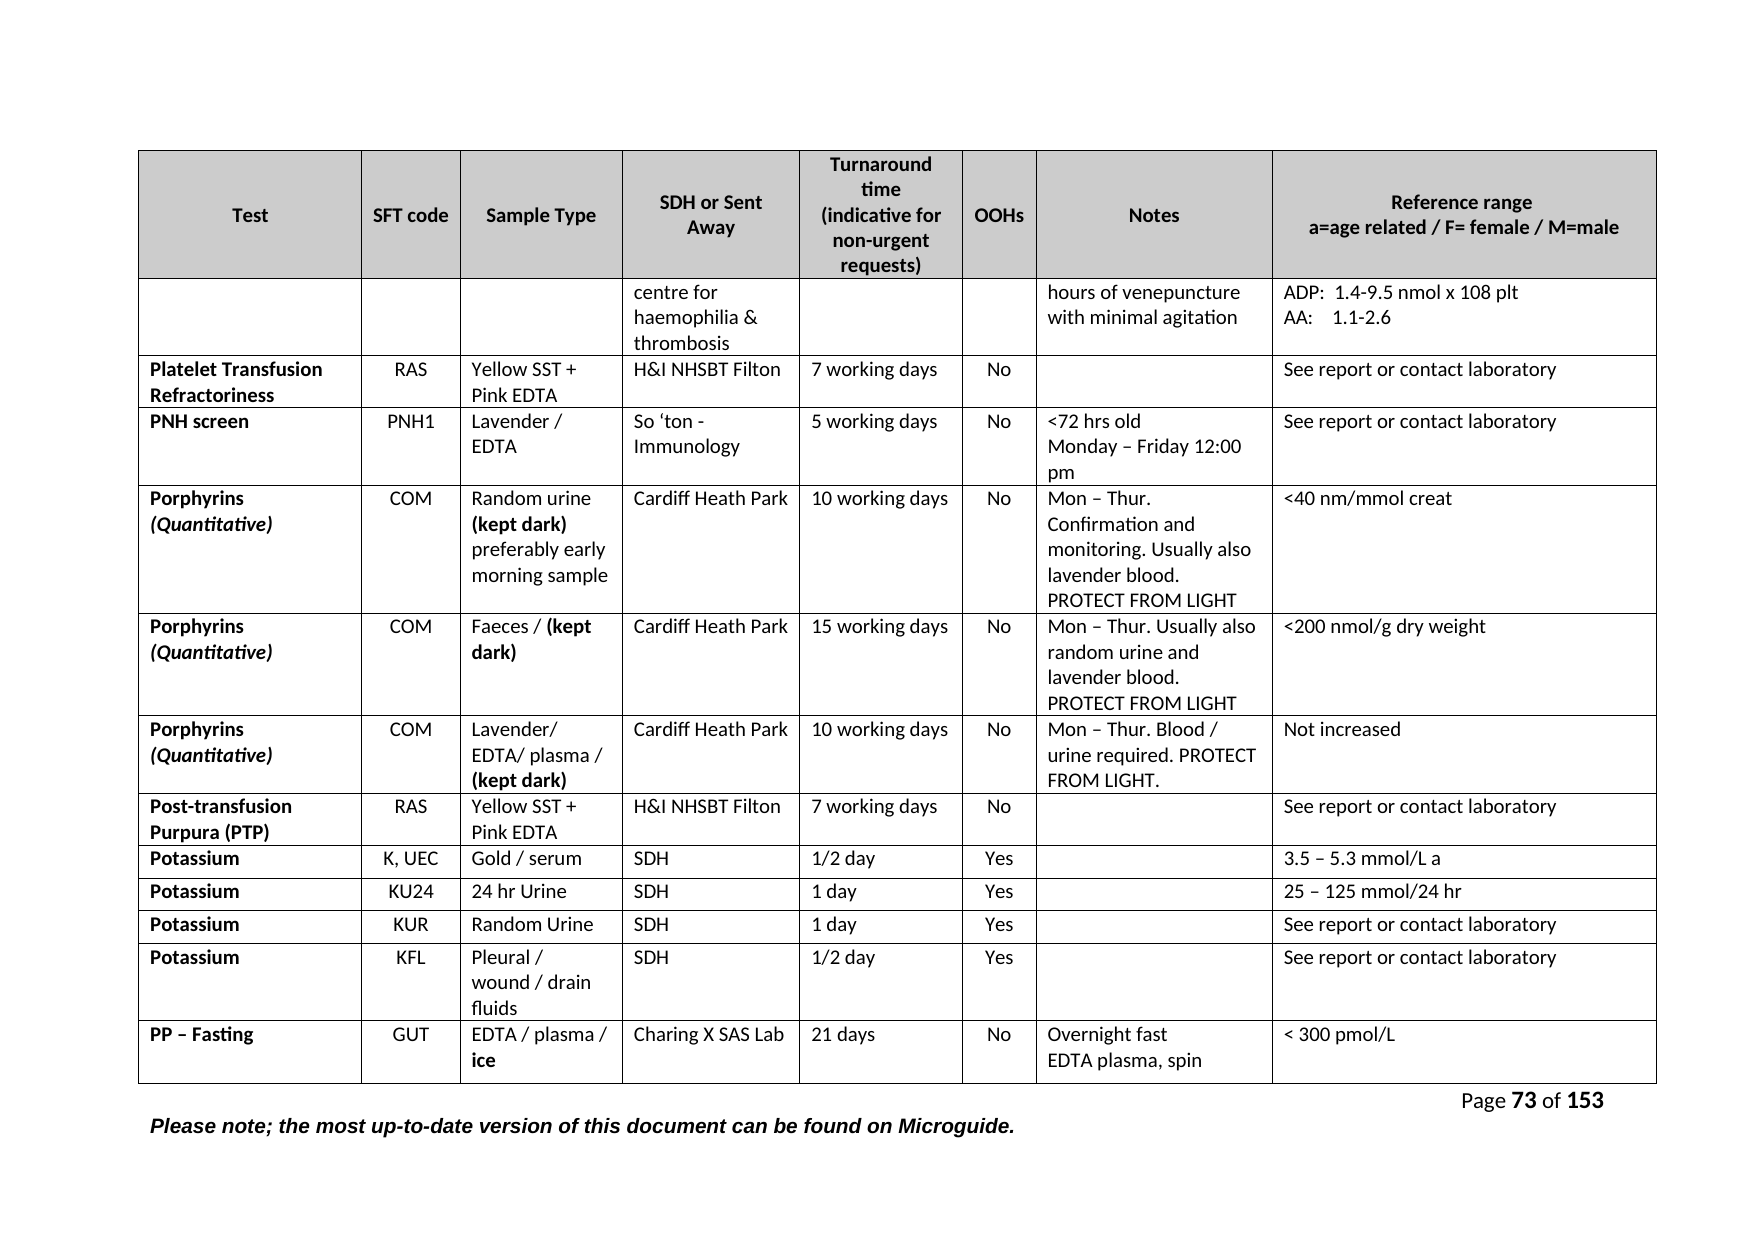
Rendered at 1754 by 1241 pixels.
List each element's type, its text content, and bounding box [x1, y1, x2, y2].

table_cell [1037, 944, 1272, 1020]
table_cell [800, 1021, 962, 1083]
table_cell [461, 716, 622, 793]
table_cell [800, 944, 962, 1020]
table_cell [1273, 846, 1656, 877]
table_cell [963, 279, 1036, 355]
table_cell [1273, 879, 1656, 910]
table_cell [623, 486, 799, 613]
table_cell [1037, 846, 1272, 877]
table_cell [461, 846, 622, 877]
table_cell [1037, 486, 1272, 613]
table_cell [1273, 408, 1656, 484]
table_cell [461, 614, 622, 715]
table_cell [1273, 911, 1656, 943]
table_header SDH or Sent Away [623, 151, 799, 278]
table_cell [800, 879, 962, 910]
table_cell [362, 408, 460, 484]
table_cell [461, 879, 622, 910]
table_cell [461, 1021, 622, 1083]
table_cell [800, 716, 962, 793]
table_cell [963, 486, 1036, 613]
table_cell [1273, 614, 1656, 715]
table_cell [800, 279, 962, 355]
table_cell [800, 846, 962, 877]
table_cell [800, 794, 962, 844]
table_header Turnaround time (indicative for non-urgent requests) [800, 151, 962, 278]
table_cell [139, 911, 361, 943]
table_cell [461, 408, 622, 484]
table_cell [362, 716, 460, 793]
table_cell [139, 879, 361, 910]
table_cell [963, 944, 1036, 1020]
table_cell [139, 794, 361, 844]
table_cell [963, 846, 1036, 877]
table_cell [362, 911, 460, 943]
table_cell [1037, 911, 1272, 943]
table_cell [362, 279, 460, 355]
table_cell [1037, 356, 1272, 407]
table_header Notes [1037, 151, 1272, 278]
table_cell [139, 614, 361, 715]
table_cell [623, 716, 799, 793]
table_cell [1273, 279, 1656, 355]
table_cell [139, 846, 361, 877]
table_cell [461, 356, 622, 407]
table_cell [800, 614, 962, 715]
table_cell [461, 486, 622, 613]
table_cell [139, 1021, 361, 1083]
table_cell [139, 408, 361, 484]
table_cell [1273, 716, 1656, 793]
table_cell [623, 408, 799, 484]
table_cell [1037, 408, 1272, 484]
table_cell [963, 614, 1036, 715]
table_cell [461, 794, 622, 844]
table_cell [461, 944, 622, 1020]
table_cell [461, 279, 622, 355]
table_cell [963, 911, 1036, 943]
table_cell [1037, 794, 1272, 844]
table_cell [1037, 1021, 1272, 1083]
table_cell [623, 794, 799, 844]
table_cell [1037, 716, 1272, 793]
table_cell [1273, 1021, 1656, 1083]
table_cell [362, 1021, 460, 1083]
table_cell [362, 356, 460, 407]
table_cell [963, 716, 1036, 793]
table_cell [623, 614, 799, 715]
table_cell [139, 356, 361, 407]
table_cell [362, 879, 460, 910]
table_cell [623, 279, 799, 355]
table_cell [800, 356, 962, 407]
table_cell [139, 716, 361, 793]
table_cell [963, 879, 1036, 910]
table_header SFT code [362, 151, 460, 278]
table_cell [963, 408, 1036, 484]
table_header Test [139, 151, 361, 278]
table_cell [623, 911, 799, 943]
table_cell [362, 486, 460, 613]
table_header Sample Type [461, 151, 622, 278]
table_header OOHs [963, 151, 1036, 278]
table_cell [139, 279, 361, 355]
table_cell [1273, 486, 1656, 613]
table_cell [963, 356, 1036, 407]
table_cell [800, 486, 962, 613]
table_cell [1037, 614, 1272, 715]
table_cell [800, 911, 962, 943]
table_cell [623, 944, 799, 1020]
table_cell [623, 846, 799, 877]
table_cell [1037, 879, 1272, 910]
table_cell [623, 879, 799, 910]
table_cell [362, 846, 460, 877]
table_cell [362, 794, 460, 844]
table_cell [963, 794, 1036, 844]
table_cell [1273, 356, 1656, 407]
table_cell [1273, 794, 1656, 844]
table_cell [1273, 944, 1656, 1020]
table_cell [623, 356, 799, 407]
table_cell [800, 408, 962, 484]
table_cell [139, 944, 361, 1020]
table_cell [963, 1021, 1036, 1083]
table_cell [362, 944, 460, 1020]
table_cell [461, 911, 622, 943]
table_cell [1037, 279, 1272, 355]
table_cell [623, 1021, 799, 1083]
table_header Reference range a=age related / F= female / M=male [1273, 151, 1656, 278]
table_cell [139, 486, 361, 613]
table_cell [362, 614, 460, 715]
